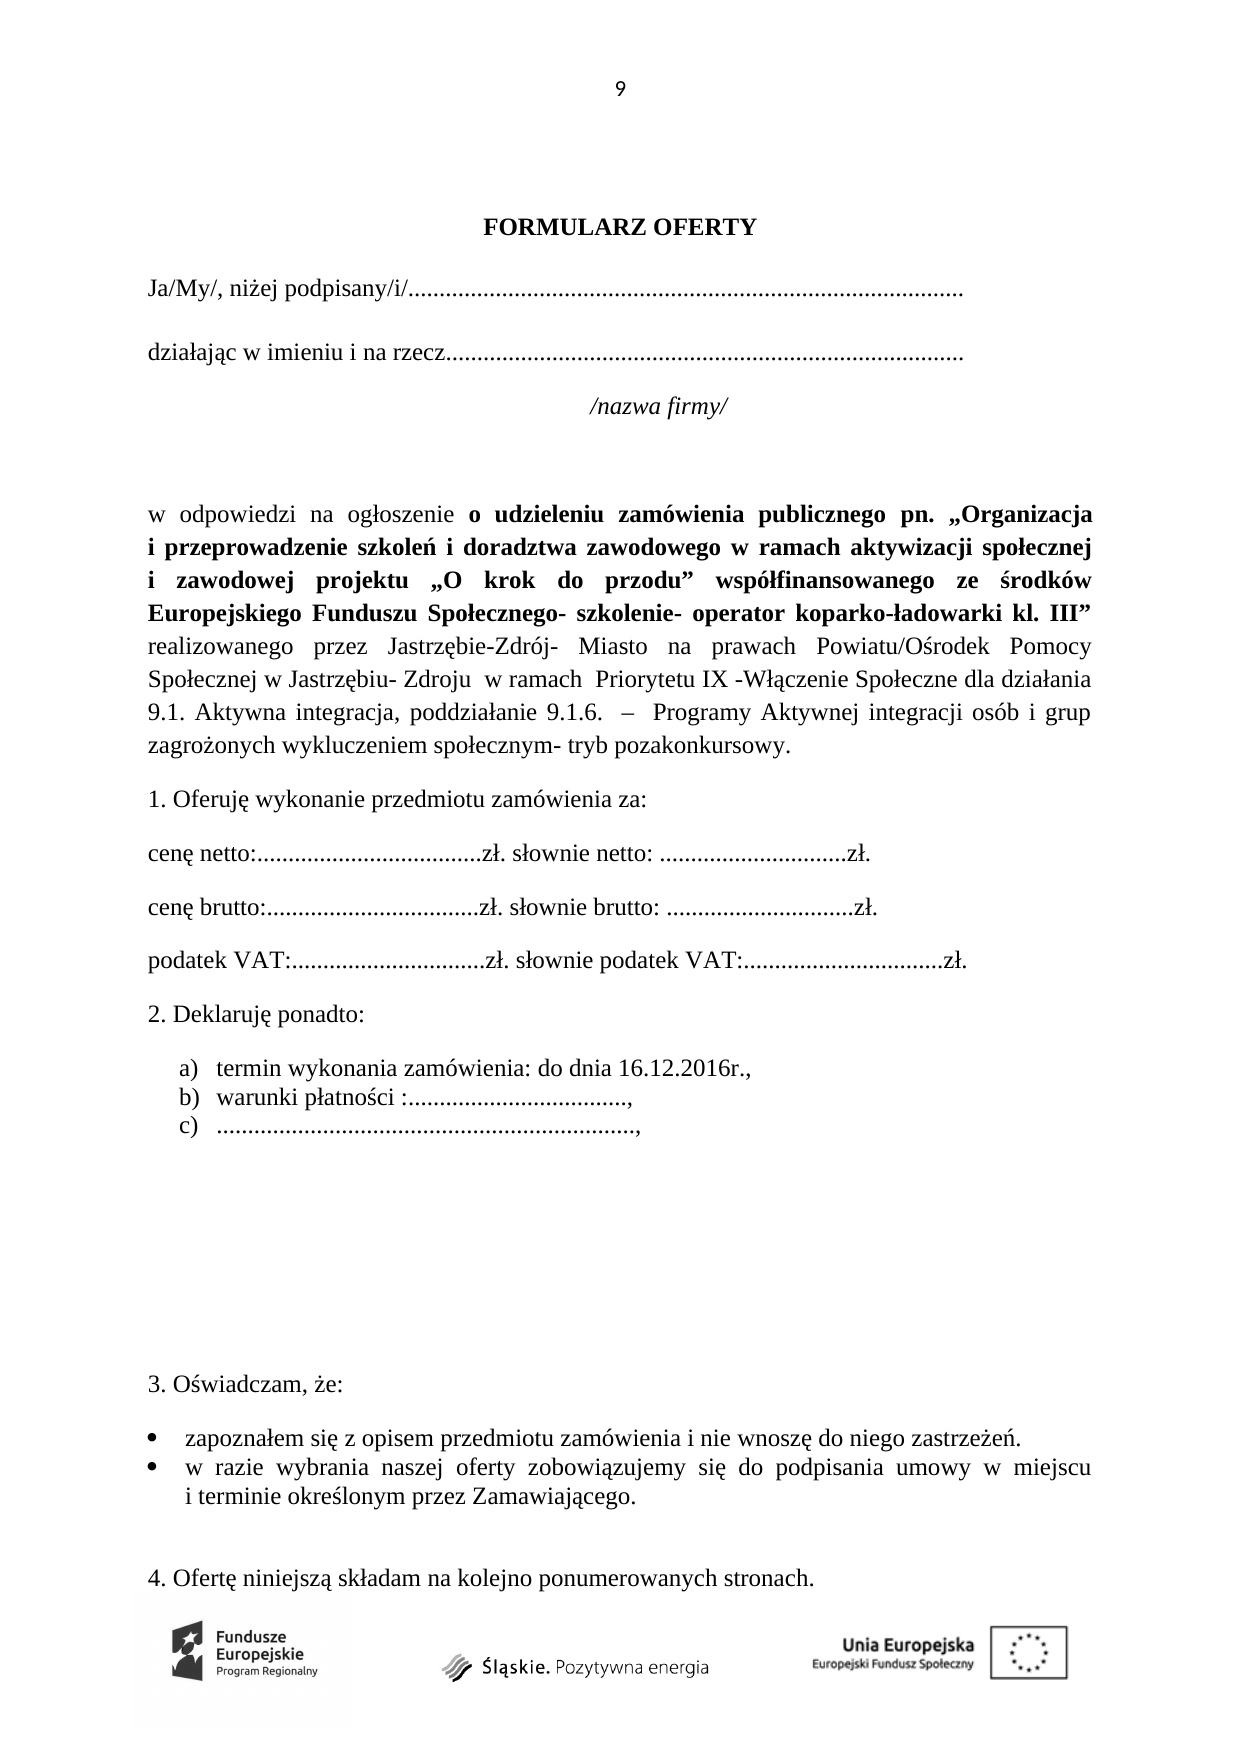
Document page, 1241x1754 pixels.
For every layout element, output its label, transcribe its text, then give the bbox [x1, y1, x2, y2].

text cenę netto:....................................zł. słownie netto: ..............................zł. [148, 838, 1093, 866]
list termin wykonania zamówienia: do dnia 16.12.2016r., [179, 1053, 1093, 1082]
text Ja/My/, niżej podpisany/i/......................................................................................... [148, 273, 1093, 302]
text 2. Deklaruję ponadto: [148, 999, 1093, 1028]
text 1. Oferuję wykonanie przedmiotu zamówienia za: [148, 784, 1093, 813]
text FORMULARZ OFERTY [148, 212, 1093, 240]
list w razie wybrania naszej oferty zobowiązujemy się do podpisania umowy w miejscu i terminie określonym przez Zamawiającego. [148, 1452, 1093, 1509]
text 3. Oświadczam, że: [148, 1369, 1093, 1398]
text podatek VAT:...............................zł. słownie podatek VAT:................................zł. [148, 945, 1093, 974]
text /nazwa firmy/ [516, 391, 1093, 420]
text 4. Ofertę niniejszą składam na kolejno ponumerowanych stronach. [148, 1563, 1093, 1592]
text działając w imieniu i na rzecz................................................................................... [148, 337, 1093, 366]
list warunki płatności :..................................., [179, 1082, 1093, 1111]
list zapoznałem się z opisem przedmiotu zamówienia i nie wnoszę do niego zastrzeżeń. [148, 1423, 1093, 1452]
picture [792, 1611, 1098, 1692]
text w odpowiedzi na ogłoszenie o udzieleniu zamówienia publicznego pn. „Organizacja i przeprowadzenie szkoleń i doradztwa zawodowego w ramach aktywizacji społecznej i zawodowej projektu „O krok do przodu” współfinansowanego ze środków Europejskiego Funduszu Społecznego- szkolenie- operator koparko-ładowarki kl. III” realizowanego przez Jastrzębie-Zdrój- Miasto na prawach Powiatu/Ośrodek Pomocy Społecznej w Jastrzębiu- Zdroju w ramach Priorytetu IX -Włączenie Społeczne dla działania 9.1. Aktywna integracja, poddziałanie 9.1.6. – Programy Aktywnej integracji osób i grup zagrożonych wykluczeniem społecznym- tryb pozakonkursowy. [148, 499, 1093, 759]
text cenę brutto:..................................zł. słownie brutto: ..............................zł. [148, 892, 1093, 920]
list ..................................................................., [179, 1111, 1093, 1139]
